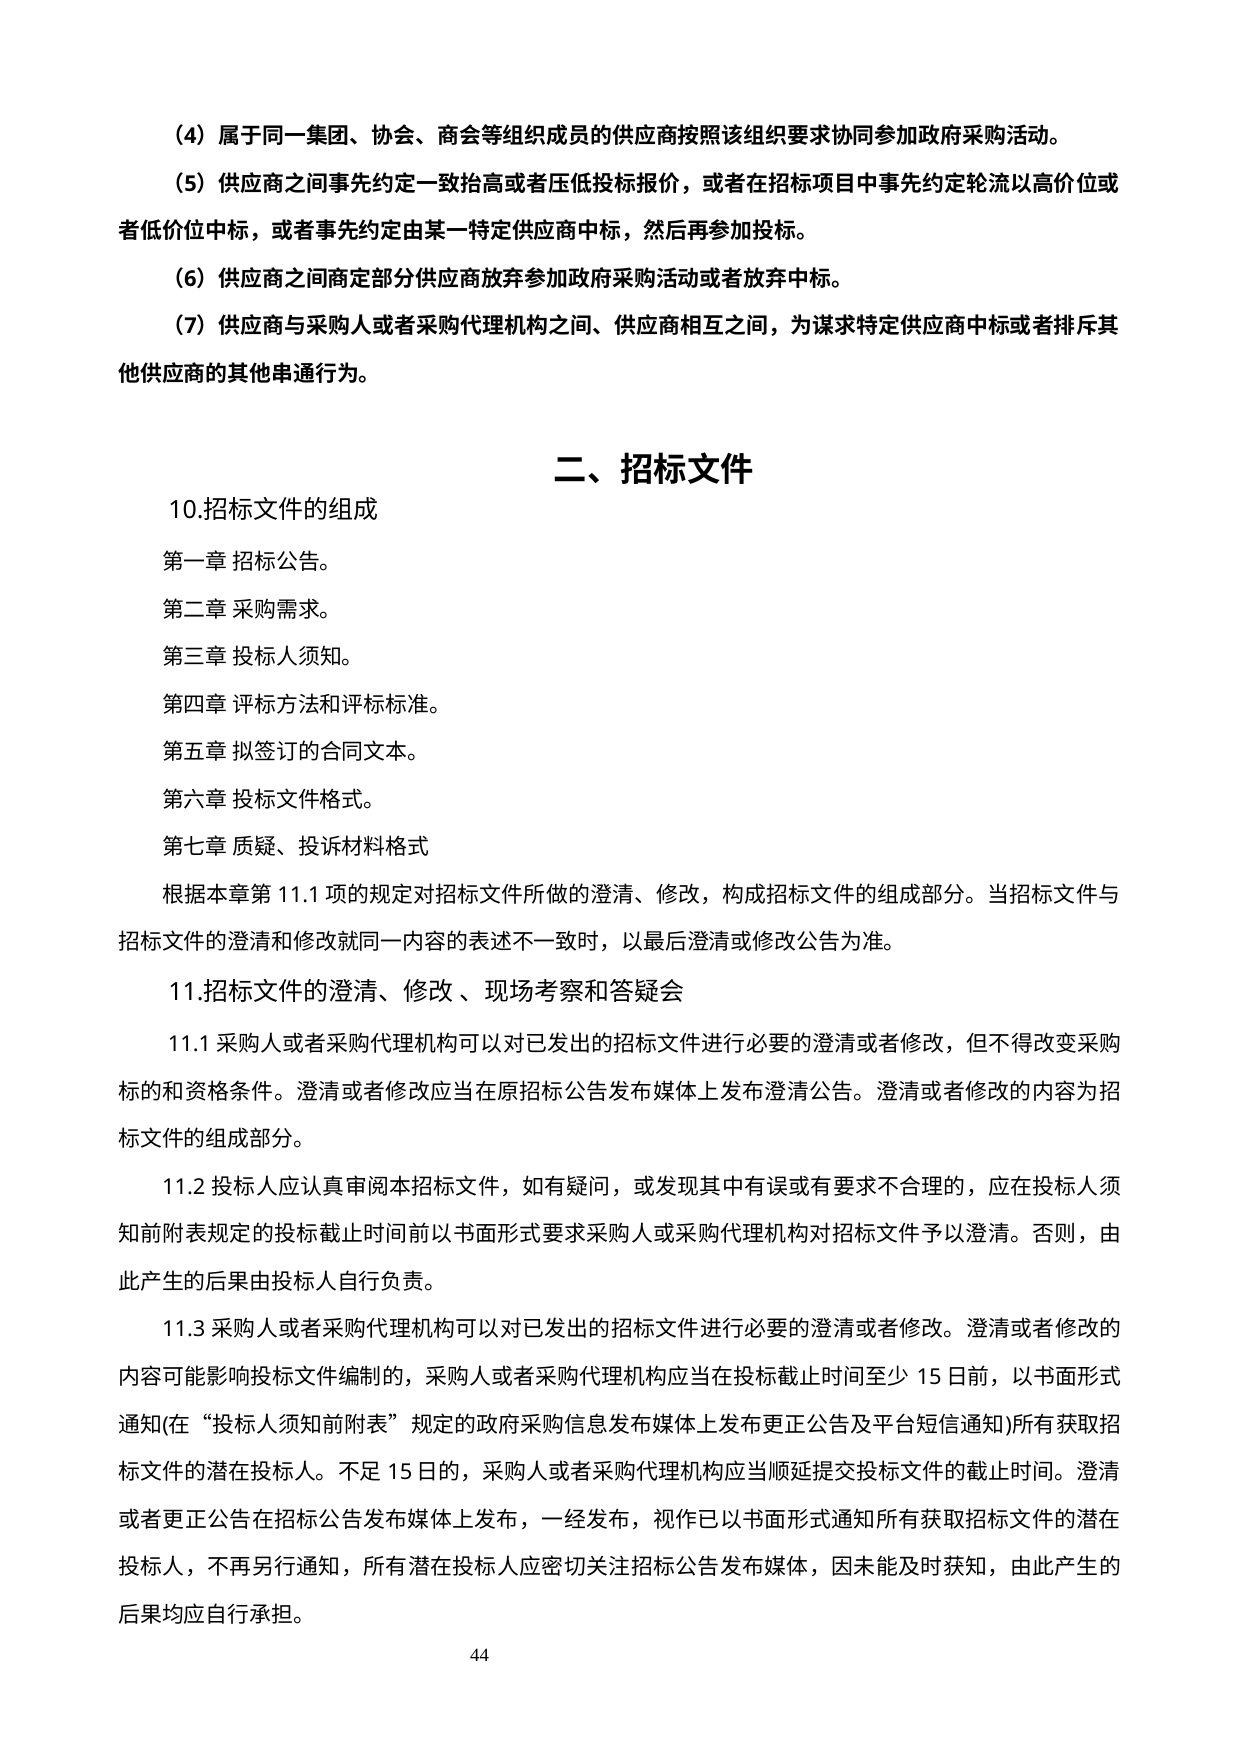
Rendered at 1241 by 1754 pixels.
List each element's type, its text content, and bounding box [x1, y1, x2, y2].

text 第六章 投标文件格式。 [118, 782, 1122, 813]
text 11.1采购人或者采购代理机构可以对已发出的招标文件进行必要的澄清或者修改，但不得改变采购标的和资格条件。澄清或者修改应当在原招标公告发布媒体上发布澄清公告。澄清或者修改的内容为招标文件的组成部分。 [118, 1026, 1122, 1153]
text 第一章 招标公告。 [118, 544, 1122, 576]
text 第五章 拟签订的合同文本。 [118, 734, 1122, 766]
text 第三章 投标人须知。 [118, 639, 1122, 671]
text 11.2 投标人应认真审阅本招标文件，如有疑问，或发现其中有误或有要求不合理的，应在投标人须知前附表规定的投标截止时间前以书面形式要求采购人或采购代理机构对招标文件予以澄清。否则，由此产生的后果由投标人自行负责。 [118, 1169, 1122, 1296]
text 第二章 采购需求。 [118, 592, 1122, 623]
text 11.招标文件的澄清、修改 、现场考察和答疑会 [118, 972, 1122, 1008]
text （7）供应商与采购人或者采购代理机构之间、供应商相互之间，为谋求特定供应商中标或者排斥其他供应商的其他串通行为。 [118, 308, 1122, 388]
text 第七章 质疑、投诉材料格式 [118, 829, 1122, 861]
text 10.招标文件的组成 [118, 490, 1122, 526]
text （6）供应商之间商定部分供应商放弃参加政府采购活动或者放弃中标。 [118, 261, 1122, 293]
text （4）属于同一集团、协会、商会等组织成员的供应商按照该组织要求协同参加政府采购活动。 [118, 118, 1122, 150]
text 根据本章第11.1项的规定对招标文件所做的澄清、修改，构成招标文件的组成部分。当招标文件与招标文件的澄清和修改就同一内容的表述不一致时，以最后澄清或修改公告为准。 [118, 877, 1122, 956]
text 11.3 采购人或者采购代理机构可以对已发出的招标文件进行必要的澄清或者修改。澄清或者修改的内容可能影响投标文件编制的，采购人或者采购代理机构应当在投标截止时间至少15日前，以书面形式通知(在“投标人须知前附表”规定的政府采购信息发布媒体上发布更正公告及平台短信通知)所有获取招标文件的潜在投标人。不足15日的，采购人或者采购代理机构应当顺延提交投标文件的截止时间。澄清或者更正公告在招标公告发布媒体上发布，一经发布，视作已以书面形式通知所有获取招标文件的潜在投标人，不再另行通知，所有潜在投标人应密切关注招标公告发布媒体，因未能及时获知，由此产生的后果均应自行承担。 [118, 1311, 1122, 1628]
subtitle 二、招标文件 [118, 448, 1122, 490]
text 第四章 评标方法和评标标准。 [118, 687, 1122, 718]
text （5）供应商之间事先约定一致抬高或者压低投标报价，或者在招标项目中事先约定轮流以高价位或者低价位中标，或者事先约定由某一特定供应商中标，然后再参加投标。 [118, 166, 1122, 245]
